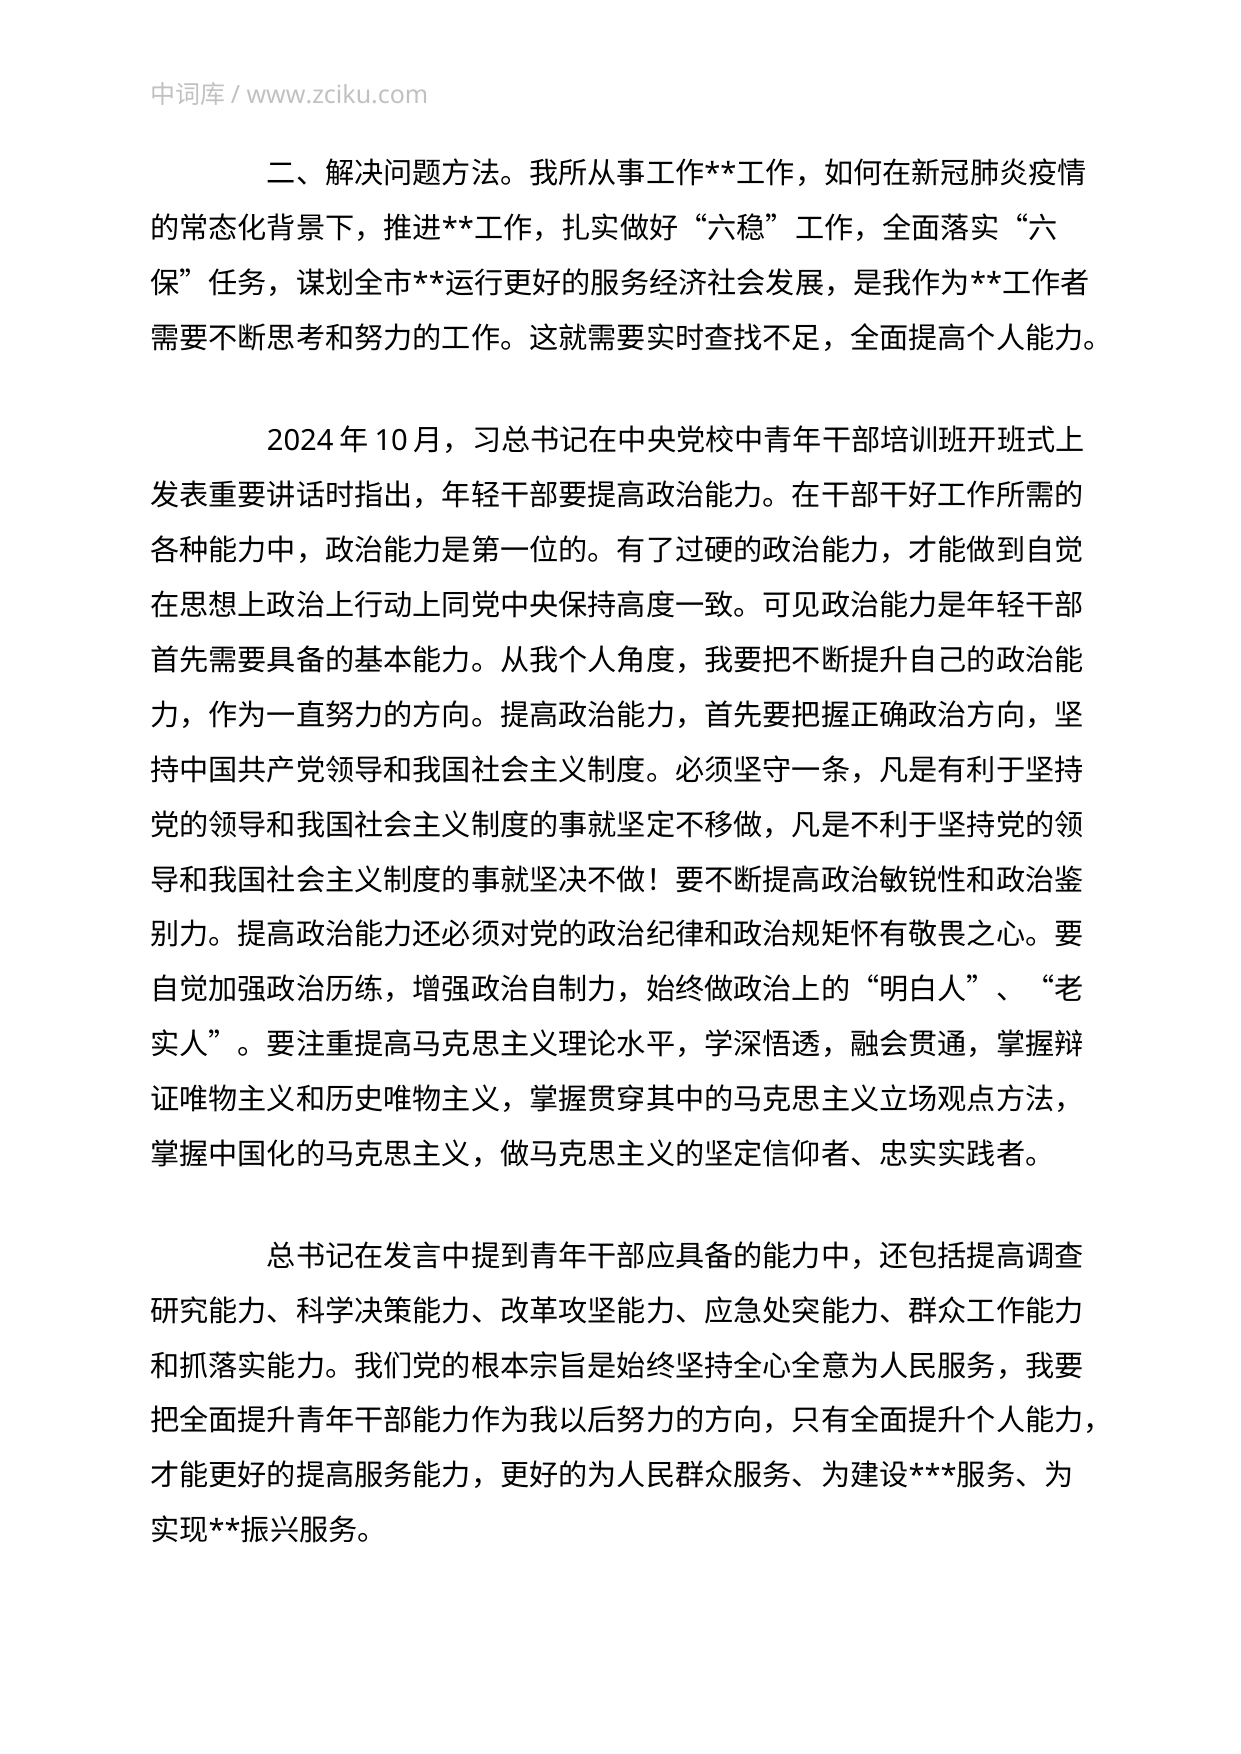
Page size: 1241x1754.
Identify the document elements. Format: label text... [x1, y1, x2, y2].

text 二、解决问题方法。我所从事工作**工作，如何在新冠肺炎疫情的常态化背景下，推进**工作，扎实做好“六稳”工作，全面落实“六保”任务，谋划全市**运行更好的服务经济社会发展，是我作为**工作者需要不断思考和努力的工作。这就需要实时查找不足，全面提高个人能力。 [150, 150, 1090, 357]
text 总书记在发言中提到青年干部应具备的能力中，还包括提高调查研究能力、科学决策能力、改革攻坚能力、应急处突能力、群众工作能力和抓落实能力。我们党的根本宗旨是始终坚持全心全意为人民服务，我要把全面提升青年干部能力作为我以后努力的方向，只有全面提升个人能力，才能更好的提高服务能力，更好的为人民群众服务、为建设***服务、为实现**振兴服务。 [150, 1232, 1090, 1549]
text 2024年10月，习总书记在中央党校中青年干部培训班开班式上发表重要讲话时指出，年轻干部要提高政治能力。在干部干好工作所需的各种能力中，政治能力是第一位的。有了过硬的政治能力，才能做到自觉在思想上政治上行动上同党中央保持高度一致。可见政治能力是年轻干部首先需要具备的基本能力。从我个人角度，我要把不断提升自己的政治能力，作为一直努力的方向。提高政治能力，首先要把握正确政治方向，坚持中国共产党领导和我国社会主义制度。必须坚守一条，凡是有利于坚持党的领导和我国社会主义制度的事就坚定不移做，凡是不利于坚持党的领导和我国社会主义制度的事就坚决不做！要不断提高政治敏锐性和政治鉴别力。提高政治能力还必须对党的政治纪律和政治规矩怀有敬畏之心。要自觉加强政治历练，增强政治自制力，始终做政治上的“明白人”、“老实人”。要注重提高马克思主义理论水平，学深悟透，融会贯通，掌握辩证唯物主义和历史唯物主义，掌握贯穿其中的马克思主义立场观点方法，掌握中国化的马克思主义，做马克思主义的坚定信仰者、忠实实践者。 [150, 417, 1090, 1173]
